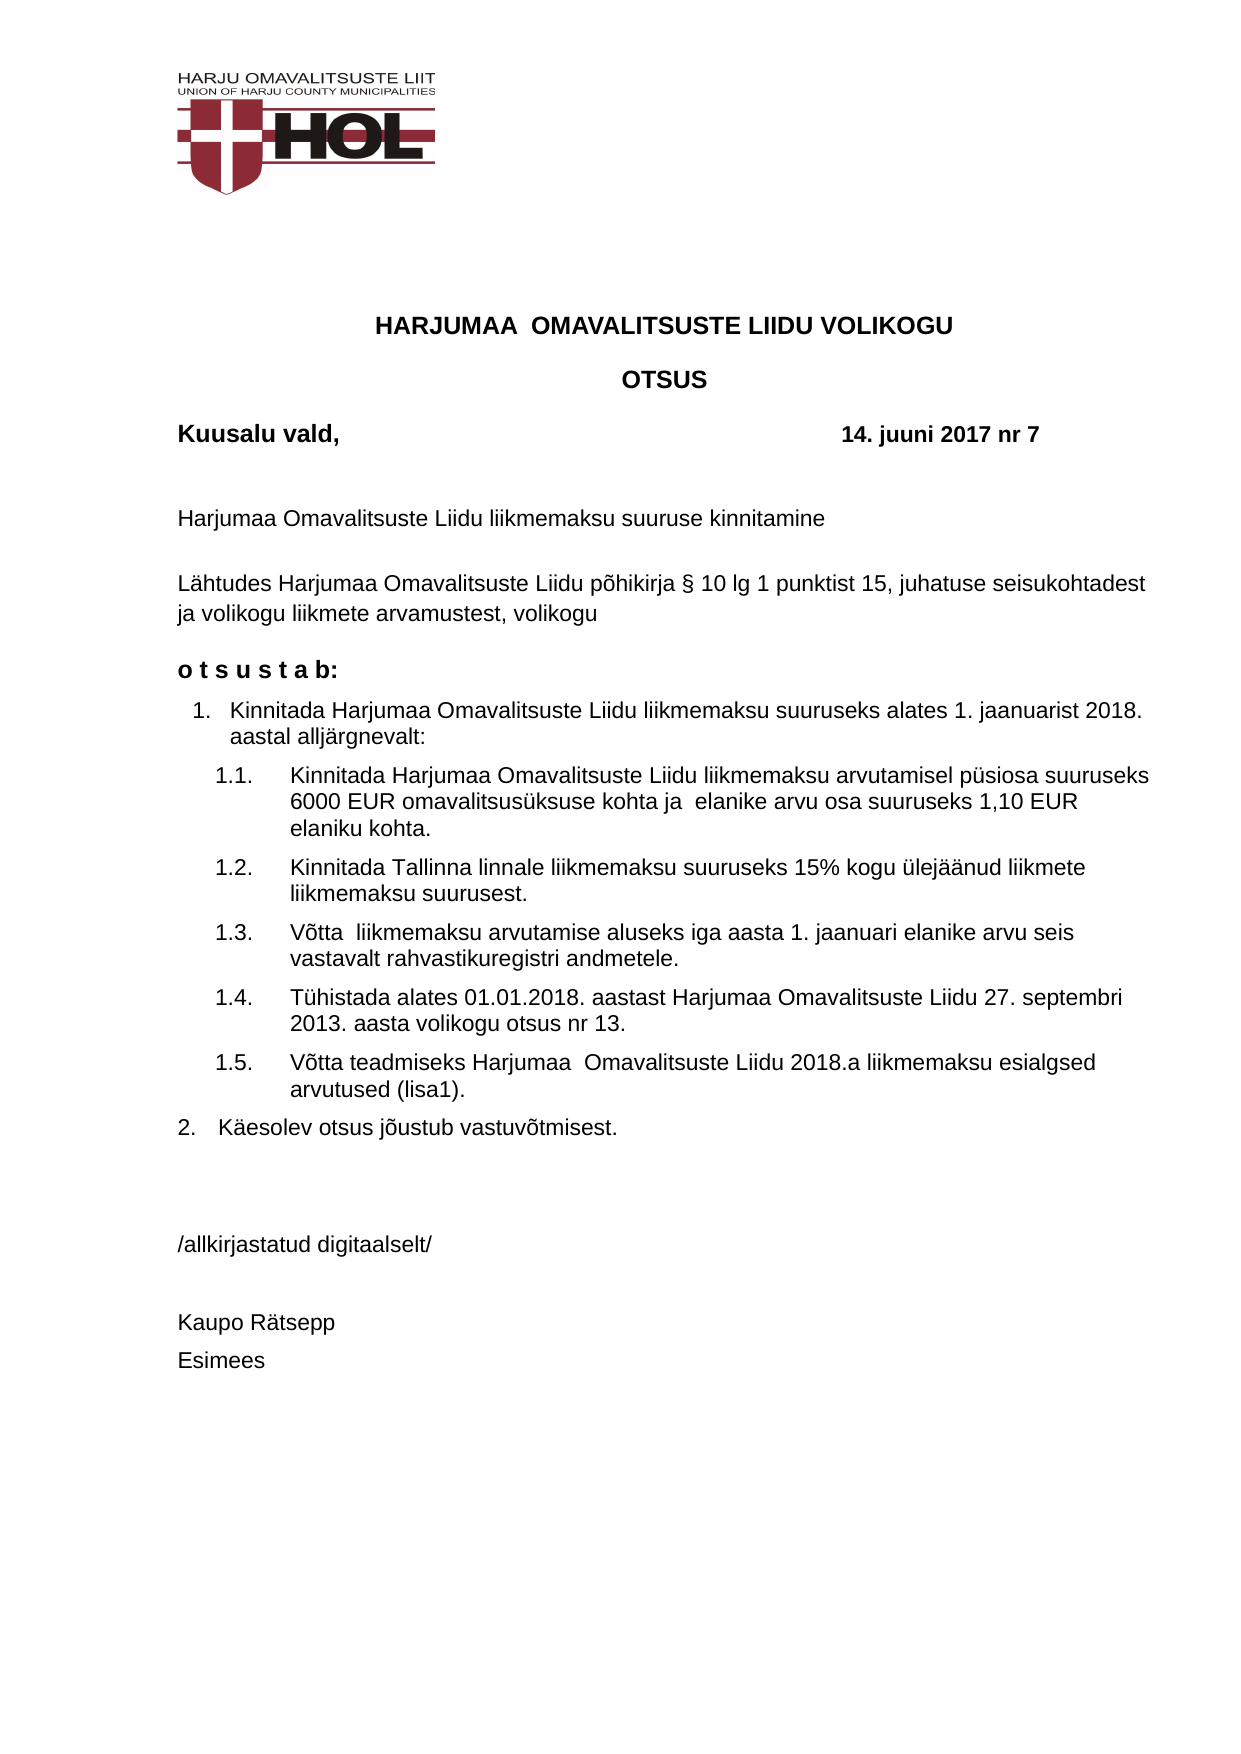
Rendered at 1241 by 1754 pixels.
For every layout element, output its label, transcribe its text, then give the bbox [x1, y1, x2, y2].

text o t s u s t a b: [177, 656, 1152, 684]
list Kinnitada Harjumaa Omavalitsuste Liidu liikmemaksu suuruseks alates 1. jaanuarist 2018. aastal alljärgnevalt: [192, 697, 1152, 749]
subtitle OTSUS [177, 365, 1152, 394]
list Kinnitada Tallinna linnale liikmemaksu suuruseks 15% kogu ülejäänud liikmete liikmemaksu suurusest. [215, 853, 1152, 906]
text Kaupo Rätsepp [177, 1309, 1152, 1335]
text Lähtudes Harjumaa Omavalitsuste Liidu põhikirja § 10 lg 1 punktist 15, juhatuse seisukohtadest ja volikogu liikmete arvamustest, volikogu [177, 570, 1152, 627]
text Harjumaa Omavalitsuste Liidu liikmemaksu suuruse kinnitamine [177, 505, 1152, 531]
picture [177, 73, 435, 195]
subtitle Kuusalu vald, 14. juuni 2017 nr 7 [177, 419, 1152, 448]
list Käesolev otsus jõustub vastuvõtmisest. [177, 1114, 1152, 1141]
text Esimees [177, 1347, 1152, 1374]
list Võtta teadmiseks Harjumaa Omavalitsuste Liidu 2018.a liikmemaksu esialgsed arvutused (lisa1). [215, 1049, 1152, 1102]
subtitle HARJUMAA OMAVALITSUSTE LIIDU VOLIKOGU [177, 311, 1152, 340]
text /allkirjastatud digitaalselt/ [177, 1231, 1152, 1257]
list Võtta liikmemaksu arvutamise aluseks iga aasta 1. jaanuari elanike arvu seis vastavalt rahvastikuregistri andmetele. [215, 919, 1152, 971]
list Kinnitada Harjumaa Omavalitsuste Liidu liikmemaksu arvutamisel püsiosa suuruseks 6000 EUR omavalitsusüksuse kohta ja elanike arvu osa suuruseks 1,10 EUR elaniku kohta. [215, 762, 1152, 841]
list Tühistada alates 01.01.2018. aastast Harjumaa Omavalitsuste Liidu 27. septembri 2013. aasta volikogu otsus nr 13. [215, 984, 1152, 1037]
